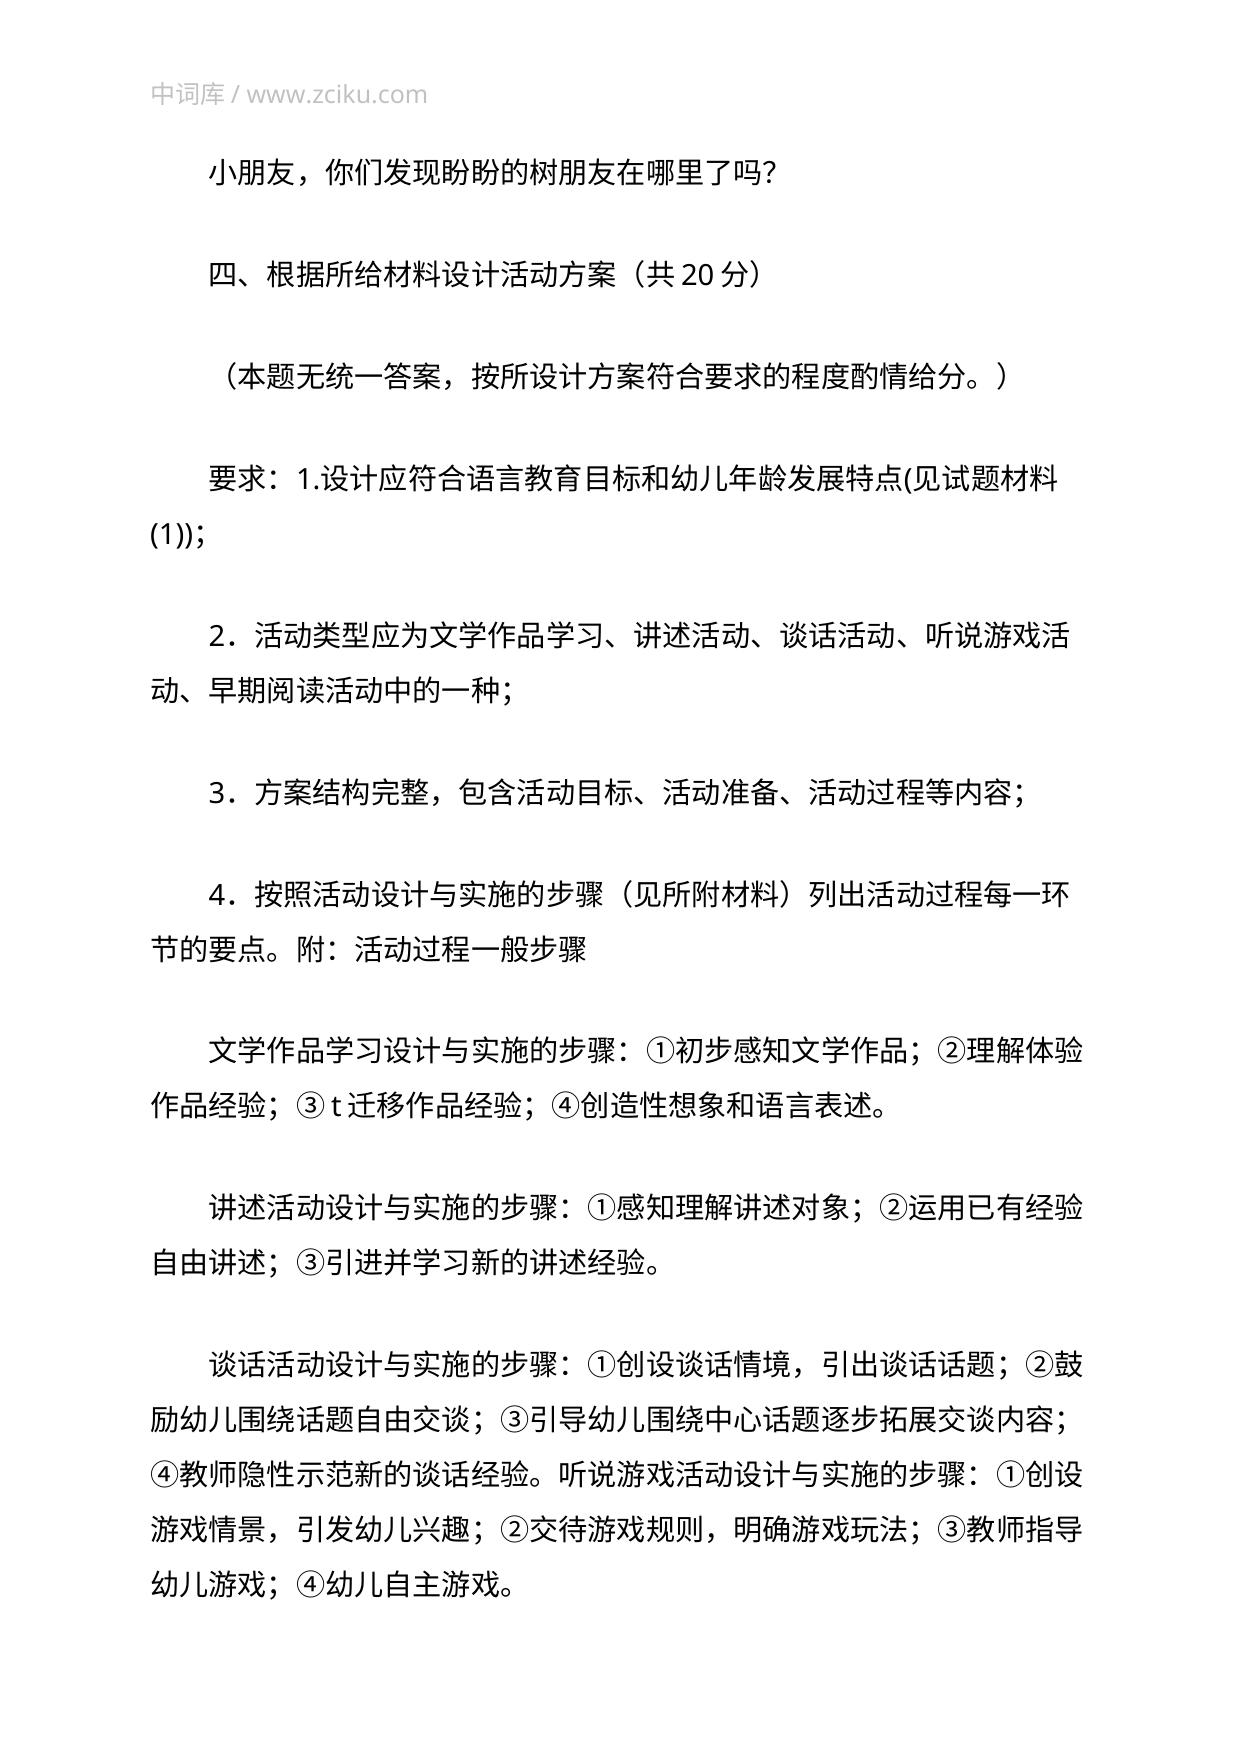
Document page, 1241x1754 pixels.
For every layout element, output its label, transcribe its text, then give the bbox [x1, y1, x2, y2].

text 文学作品学习设计与实施的步骤：①初步感知文学作品；②理解体验作品经验；③t迁移作品经验；④创造性想象和语言表述。 [150, 1028, 1090, 1125]
text 小朋友，你们发现盼盼的树朋友在哪里了吗？ [150, 150, 1090, 192]
text 四、根据所给材料设计活动方案（共20分） [150, 252, 1090, 294]
text 4．按照活动设计与实施的步骤（见所附材料）列出活动过程每一环节的要点。附：活动过程一般步骤 [150, 871, 1090, 968]
text 讲述活动设计与实施的步骤：①感知理解讲述对象；②运用已有经验自由讲述；③引进并学习新的讲述经验。 [150, 1185, 1090, 1282]
text （本题无统一答案，按所设计方案符合要求的程度酌情给分。） [150, 354, 1090, 396]
text 要求：1.设计应符合语言教育目标和幼儿年龄发展特点(见试题材料(1))； [150, 456, 1090, 553]
text 3．方案结构完整，包含活动目标、活动准备、活动过程等内容； [150, 769, 1090, 812]
text 2．活动类型应为文学作品学习、讲述活动、谈话活动、听说游戏活动、早期阅读活动中的一种； [150, 612, 1090, 710]
text 谈话活动设计与实施的步骤：①创设谈话情境，引出谈话话题；②鼓励幼儿围绕话题自由交谈；③引导幼儿围绕中心话题逐步拓展交谈内容；④教师隐性示范新的谈话经验。听说游戏活动设计与实施的步骤：①创设游戏情景，引发幼儿兴趣；②交待游戏规则，明确游戏玩法；③教师指导幼儿游戏；④幼儿自主游戏。 [150, 1342, 1090, 1603]
